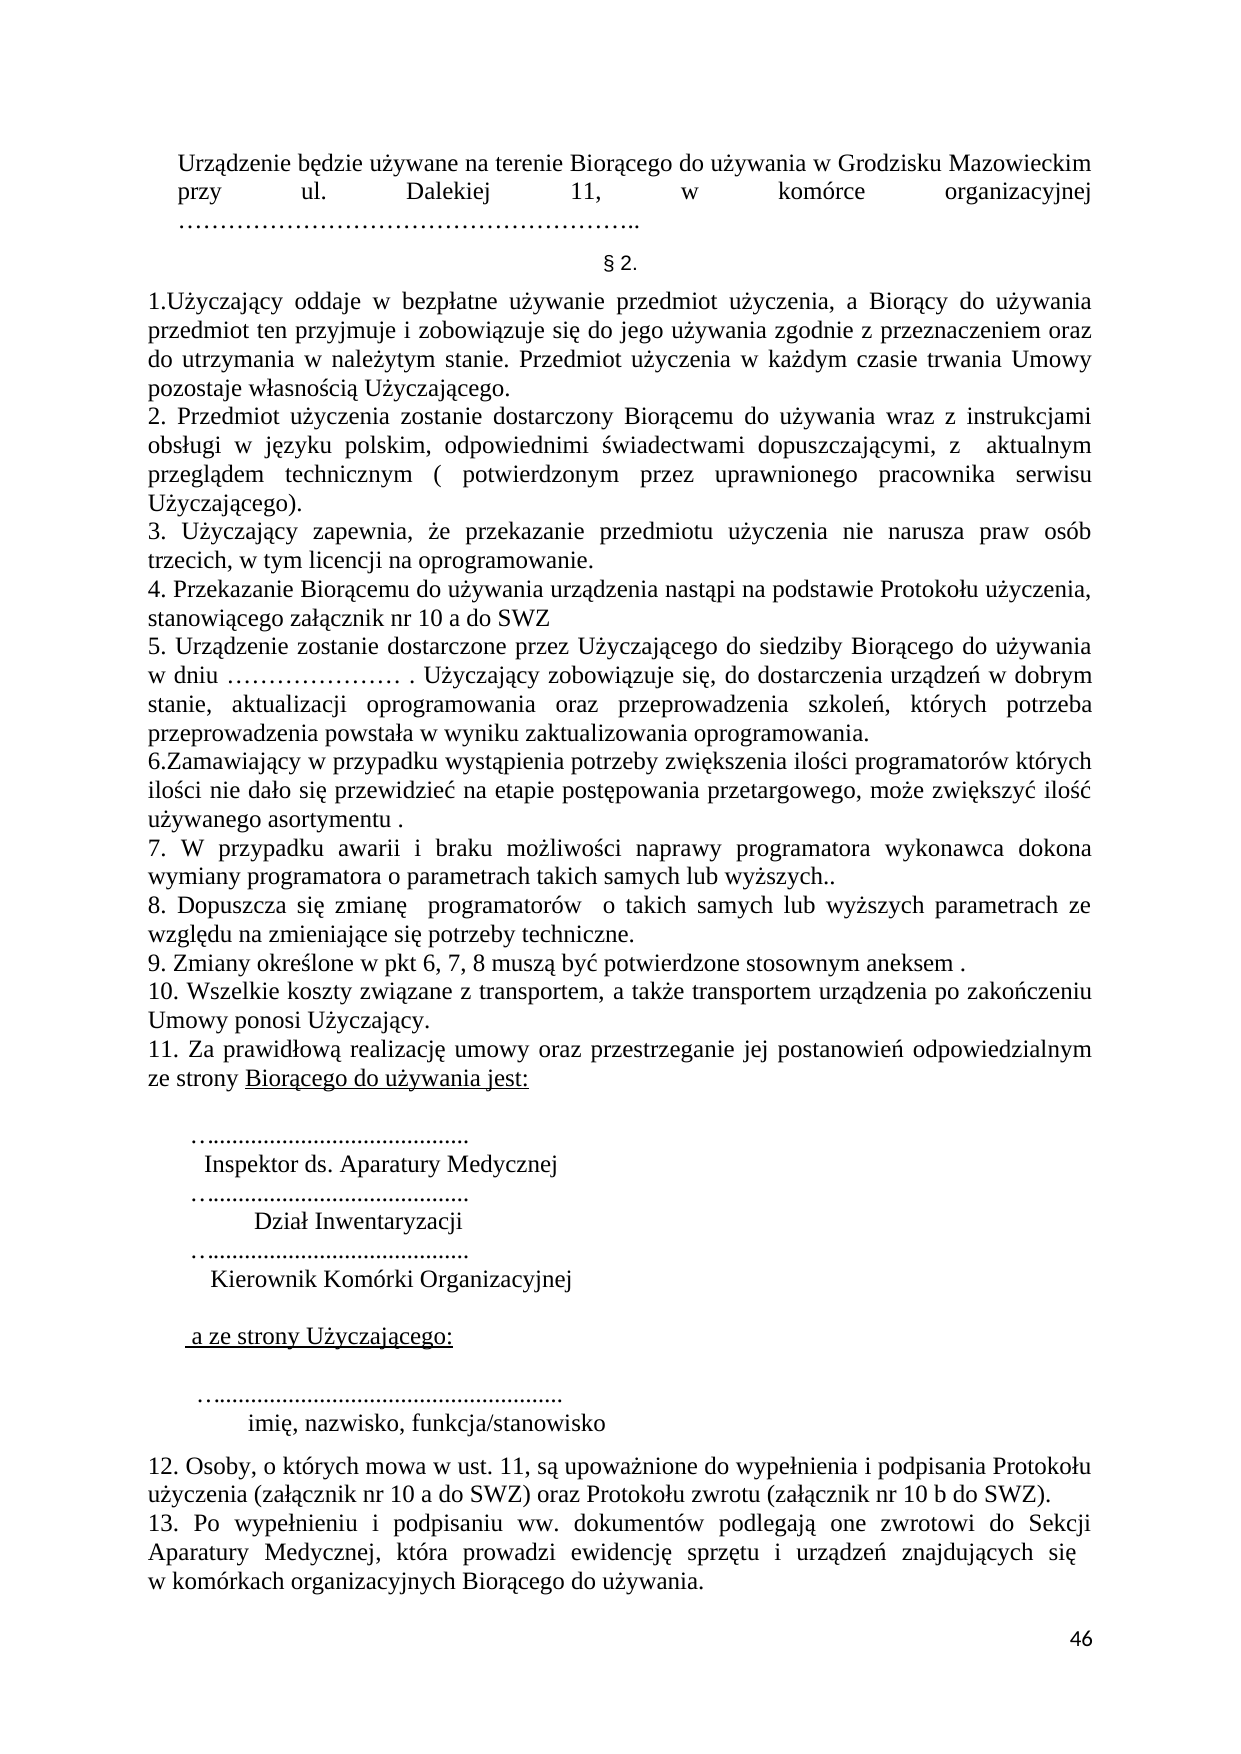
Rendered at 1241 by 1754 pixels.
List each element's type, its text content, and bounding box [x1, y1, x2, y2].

text 3. Użyczający zapewnia, że przekazanie przedmiotu użyczenia nie narusza praw osób trzecich, w tym licencji na oprogramowanie. [148, 516, 1093, 574]
text Dział Inwentaryzacji [148, 1206, 1093, 1235]
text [148, 148, 1093, 234]
text Kierownik Komórki Organizacyjnej [148, 1264, 1093, 1293]
text …......................................... [148, 1235, 1093, 1264]
text 2. Przedmiot użyczenia zostanie dostarczony Biorącemu do używania wraz z instrukcjami obsługi w języku polskim, odpowiednimi świadectwami dopuszczającymi, z aktualnym przeglądem technicznym ( potwierdzonym przez uprawnionego pracownika serwisu Użyczającego). [148, 401, 1093, 516]
text 11. Za prawidłową realizację umowy oraz przestrzeganie jej postanowień odpowiedzialnym ze strony Biorącego do używania jest: [148, 1034, 1093, 1091]
text § 2. [148, 251, 1093, 274]
text 9. Zmiany określone w pkt 6, 7, 8 muszą być potwierdzone stosownym aneksem . [148, 948, 1093, 976]
text 7. W przypadku awarii i braku możliwości naprawy programatora wykonawca dokona wymiany programatora o parametrach takich samych lub wyższych.. [148, 833, 1093, 890]
text 4. Przekazanie Biorącemu do używania urządzenia nastąpi na podstawie Protokołu użyczenia, stanowiącego załącznik nr 10 a do SWZ [148, 574, 1093, 631]
text …......................................... [148, 1178, 1093, 1206]
text 10. Wszelkie koszty związane z transportem, a także transportem urządzenia po zakończeniu Umowy ponosi Użyczający. [148, 976, 1093, 1034]
text 8. Dopuszcza się zmianę programatorów o takich samych lub wyższych parametrach ze względu na zmieniające się potrzeby techniczne. [148, 890, 1093, 948]
text 6.Zamawiający w przypadku wystąpienia potrzeby zwiększenia ilości programatorów których ilości nie dało się przewidzieć na etapie postępowania przetargowego, może zwiększyć ilość używanego asortymentu . [148, 746, 1093, 833]
text 5. Urządzenie zostanie dostarczone przez Użyczającego do siedziby Biorącego do używania w dniu ………………… . Użyczający zobowiązuje się, do dostarczenia urządzeń w dobrym stanie, aktualizacji oprogramowania oraz przeprowadzenia szkoleń, których potrzeba przeprowadzenia powstała w wyniku zaktualizowania oprogramowania. [148, 631, 1093, 746]
text …....................................................... [148, 1379, 1093, 1408]
text 13. Po wypełnieniu i podpisaniu ww. dokumentów podlegają one zwrotowi do Sekcji Aparatury Medycznej, która prowadzi ewidencję sprzętu i urządzeń znajdujących się w komórkach organizacyjnych Biorącego do używania. [148, 1508, 1093, 1594]
text …......................................... [148, 1120, 1093, 1149]
text 1.Użyczający oddaje w bezpłatne używanie przedmiot użyczenia, a Biorący do używania przedmiot ten przyjmuje i zobowiązuje się do jego używania zgodnie z przeznaczeniem oraz do utrzymania w należytym stanie. Przedmiot użyczenia w każdym czasie trwania Umowy pozostaje własnością Użyczającego. [148, 286, 1093, 401]
text Inspektor ds. Aparatury Medycznej [148, 1149, 1093, 1178]
text imię, nazwisko, funkcja/stanowisko [148, 1408, 1093, 1436]
text a ze strony Użyczającego: [148, 1321, 1093, 1350]
text 12. Osoby, o których mowa w ust. 11, są upoważnione do wypełnienia i podpisania Protokołu użyczenia (załącznik nr 10 a do SWZ) oraz Protokołu zwrotu (załącznik nr 10 b do SWZ). [148, 1451, 1093, 1508]
